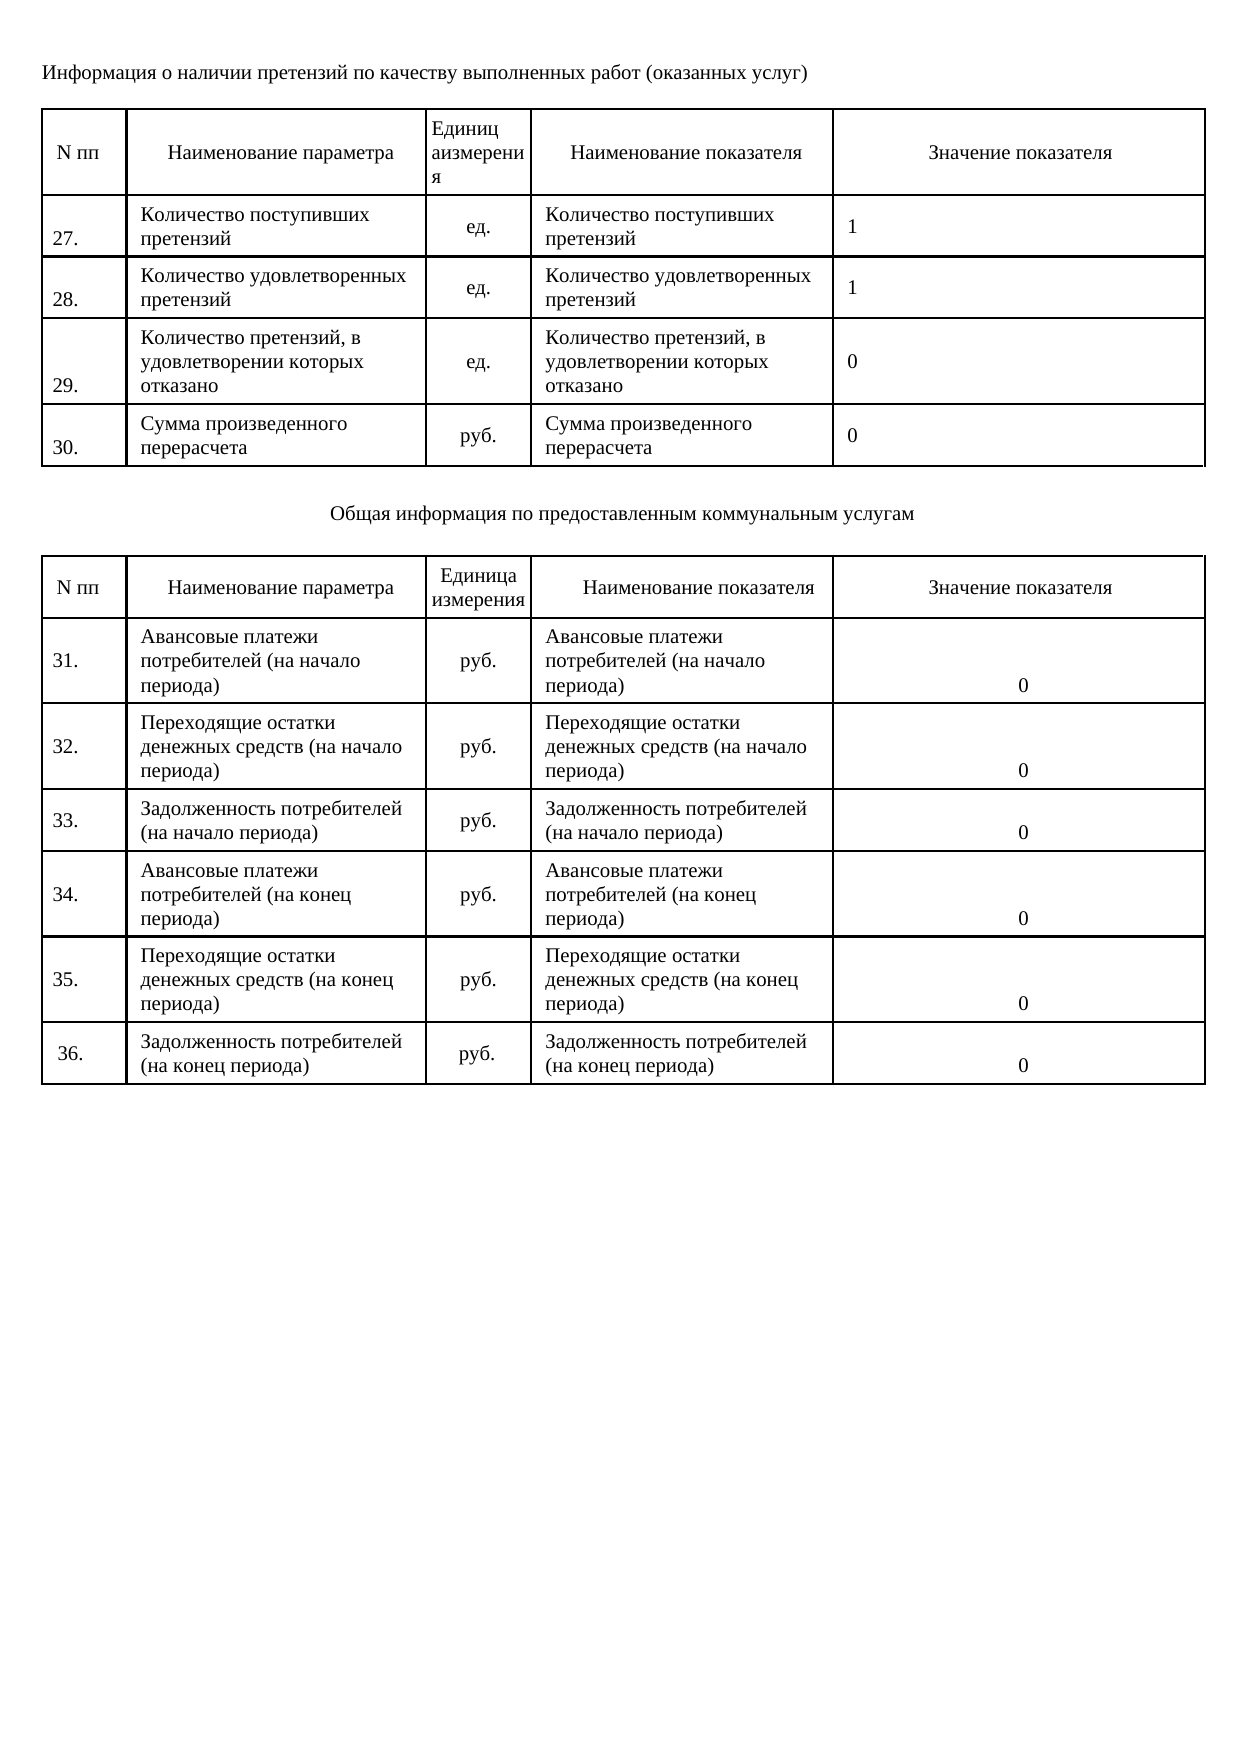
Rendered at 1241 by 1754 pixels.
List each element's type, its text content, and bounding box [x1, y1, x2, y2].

table_cell Сумма произведенного перерасчета [128, 405, 425, 464]
table_cell 35. [43, 938, 125, 1021]
table_cell Количество поступивших претензий [128, 196, 425, 255]
table_cell Задолженность потребителей (на начало периода) [128, 790, 425, 850]
table_cell руб. [427, 704, 530, 788]
table_cell 0 [834, 852, 1204, 935]
table_cell Авансовые платежи потребителей (на начало периода) [128, 619, 425, 702]
table_cell 32. [43, 704, 125, 788]
table_cell ед. [427, 258, 530, 317]
table_cell Переходящие остатки денежных средств (на конец периода) [532, 938, 832, 1021]
table_cell Авансовые платежи потребителей (на конец периода) [128, 852, 425, 935]
table_cell Авансовые платежи потребителей (на конец периода) [532, 852, 832, 935]
table_cell Наименование параметра [128, 557, 425, 617]
table_cell Количество удовлетворенных претензий [532, 258, 832, 317]
table_cell ед. [427, 196, 530, 255]
table_cell 0 [834, 938, 1204, 1021]
table_cell 0 [834, 319, 1204, 403]
table_cell 34. [43, 852, 125, 935]
table_cell 29. [43, 319, 125, 403]
table_cell Количество претензий, в удовлетворении которых отказано [128, 319, 425, 403]
table_cell Переходящие остатки денежных средств (на конец периода) [128, 938, 425, 1021]
table_cell Общая информация по предоставленным коммунальным услугам [42, 467, 1203, 555]
table_cell 31. [43, 619, 125, 702]
table_cell руб. [427, 1023, 530, 1083]
table_cell Переходящие остатки денежных средств (на начало периода) [128, 704, 425, 788]
table_cell 0 [834, 1023, 1204, 1083]
table_cell ед. [427, 319, 530, 403]
table_cell 28. [43, 258, 125, 317]
table_cell 30. [43, 405, 125, 464]
table_cell 33. [43, 790, 125, 850]
table_header Наименование параметра [128, 110, 425, 194]
table_cell руб. [427, 405, 530, 464]
table_cell Количество поступивших претензий [532, 196, 832, 255]
table_cell Количество претензий, в удовлетворении которых отказано [532, 319, 832, 403]
table_cell руб. [427, 790, 530, 850]
table_cell руб. [427, 619, 530, 702]
table_cell Авансовые платежи потребителей (на начало периода) [532, 619, 832, 702]
table_header Единицаизмерения [427, 110, 530, 194]
table_cell руб. [427, 852, 530, 935]
table_cell Единица измерения [427, 557, 530, 617]
table_header Наименование показателя [532, 110, 832, 194]
text Информация о наличии претензий по качеству выполненных работ (оказанных услуг) [42, 59, 1205, 84]
table_cell Количество удовлетворенных претензий [128, 258, 425, 317]
table_cell 27. [43, 196, 125, 255]
table_cell Задолженность потребителей (на конец периода) [532, 1023, 832, 1083]
table_cell Наименование показателя [532, 557, 832, 617]
table_cell 0 [834, 790, 1204, 850]
table_cell Переходящие остатки денежных средств (на начало периода) [532, 704, 832, 788]
table_cell Задолженность потребителей (на начало периода) [532, 790, 832, 850]
table_cell 1 [834, 196, 1204, 255]
table_cell 0 [834, 405, 1204, 464]
table_cell N пп [43, 557, 125, 617]
table_cell руб. [427, 938, 530, 1021]
table_cell Задолженность потребителей (на конец периода) [128, 1023, 425, 1083]
table_cell Сумма произведенного перерасчета [532, 405, 832, 464]
table_cell Значение показателя [834, 555, 1204, 617]
table_header Значение показателя [834, 110, 1204, 194]
table_cell 1 [834, 258, 1204, 317]
table_cell 36. [43, 1023, 125, 1083]
table_cell 0 [834, 619, 1204, 702]
table_cell 0 [834, 704, 1204, 788]
table_header N пп [43, 110, 125, 194]
